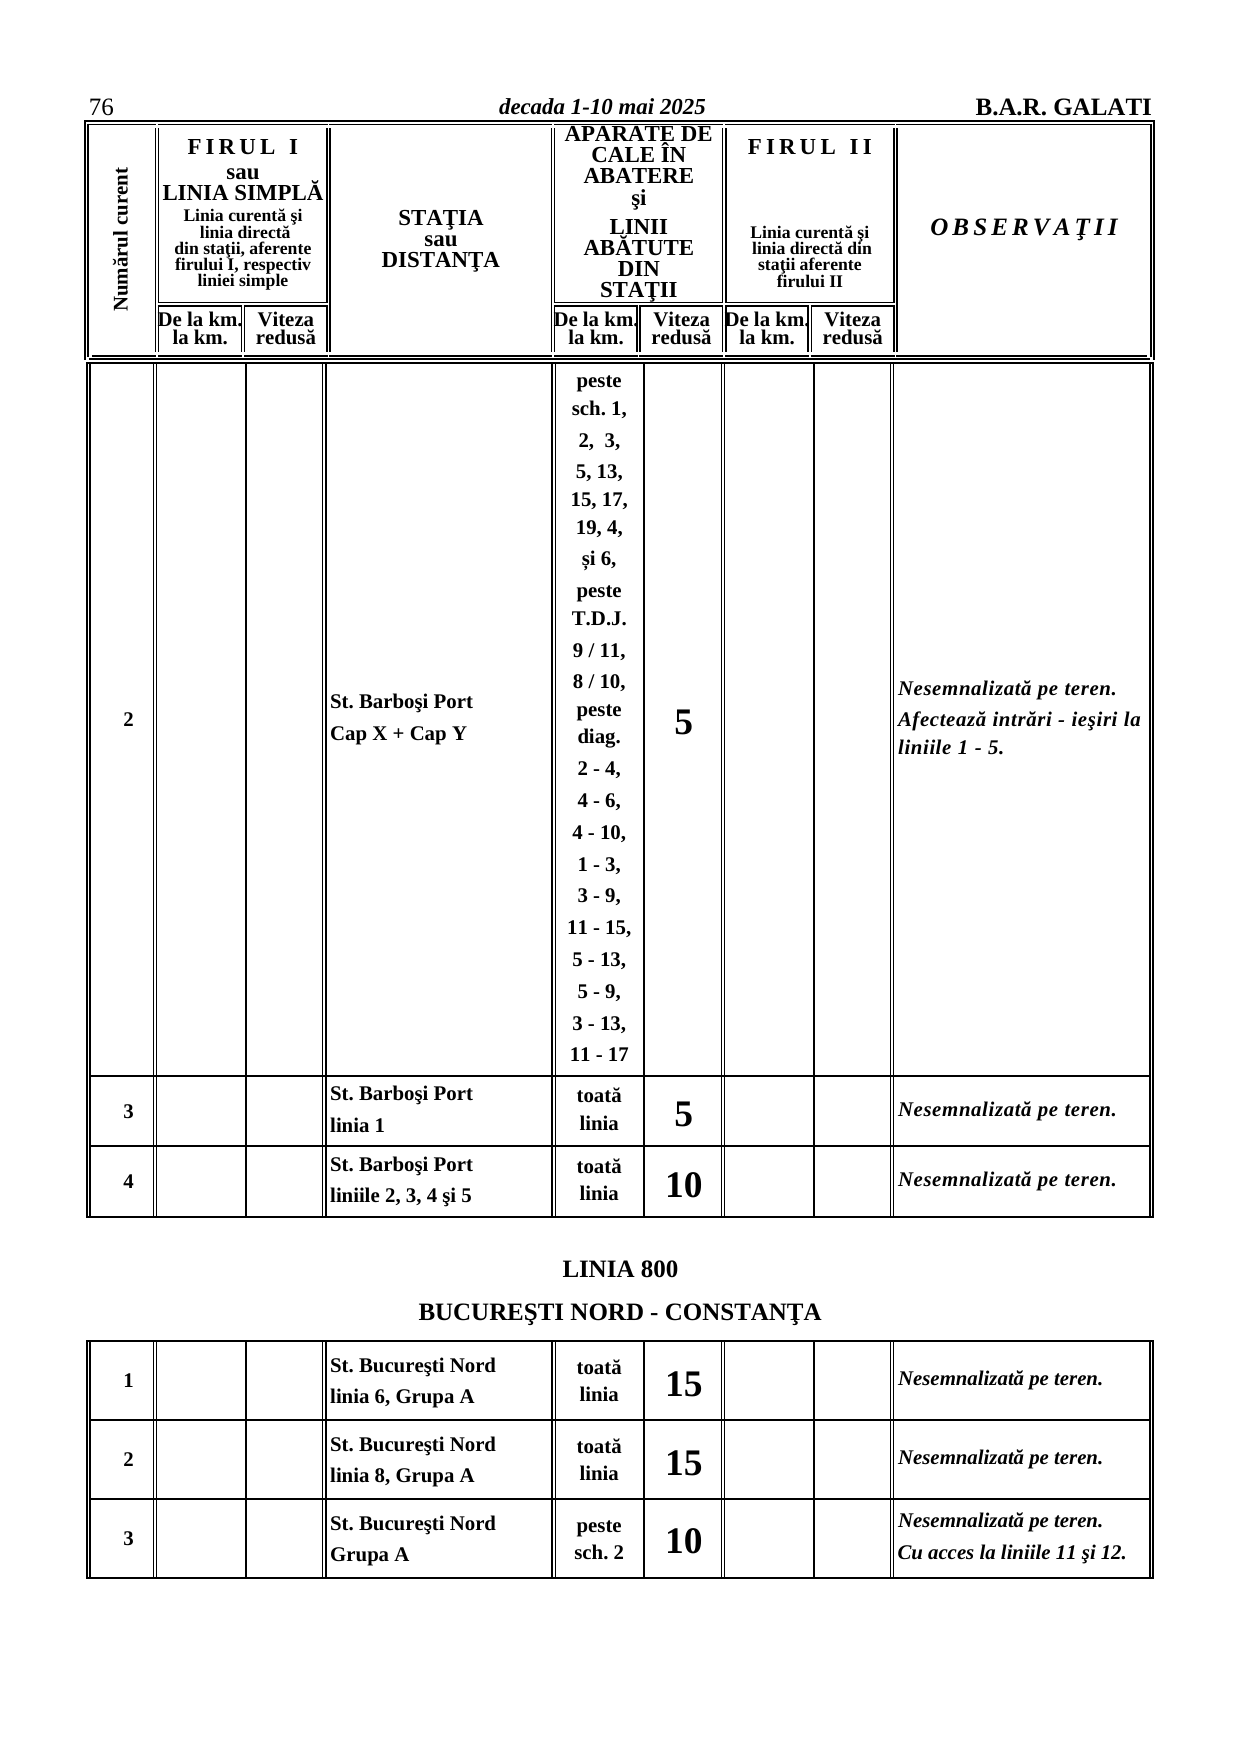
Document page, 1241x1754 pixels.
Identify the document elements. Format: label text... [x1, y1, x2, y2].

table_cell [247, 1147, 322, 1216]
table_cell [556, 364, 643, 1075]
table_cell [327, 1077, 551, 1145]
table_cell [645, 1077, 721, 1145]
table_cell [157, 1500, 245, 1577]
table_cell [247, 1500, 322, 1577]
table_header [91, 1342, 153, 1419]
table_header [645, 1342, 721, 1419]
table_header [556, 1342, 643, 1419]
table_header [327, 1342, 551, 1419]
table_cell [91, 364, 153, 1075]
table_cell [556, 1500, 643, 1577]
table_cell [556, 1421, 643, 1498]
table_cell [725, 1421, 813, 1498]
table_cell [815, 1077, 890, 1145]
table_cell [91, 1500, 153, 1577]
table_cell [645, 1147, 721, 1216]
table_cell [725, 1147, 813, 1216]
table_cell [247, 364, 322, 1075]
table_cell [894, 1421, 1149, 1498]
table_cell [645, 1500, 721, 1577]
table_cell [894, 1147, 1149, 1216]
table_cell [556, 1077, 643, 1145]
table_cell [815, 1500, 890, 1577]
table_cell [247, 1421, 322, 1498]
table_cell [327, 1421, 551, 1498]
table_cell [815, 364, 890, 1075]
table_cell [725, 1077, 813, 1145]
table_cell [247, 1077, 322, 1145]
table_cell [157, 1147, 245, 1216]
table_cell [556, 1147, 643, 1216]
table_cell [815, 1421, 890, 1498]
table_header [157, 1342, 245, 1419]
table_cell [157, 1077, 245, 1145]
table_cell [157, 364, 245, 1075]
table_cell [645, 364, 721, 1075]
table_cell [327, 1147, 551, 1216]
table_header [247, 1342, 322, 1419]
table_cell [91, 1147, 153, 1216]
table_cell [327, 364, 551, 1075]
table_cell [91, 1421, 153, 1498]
subtitle BUCUREŞTI NORD - CONSTANŢA [89, 1297, 1152, 1326]
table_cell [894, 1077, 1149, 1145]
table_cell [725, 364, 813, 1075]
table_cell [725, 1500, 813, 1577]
subtitle LINIA 800 [89, 1254, 1152, 1282]
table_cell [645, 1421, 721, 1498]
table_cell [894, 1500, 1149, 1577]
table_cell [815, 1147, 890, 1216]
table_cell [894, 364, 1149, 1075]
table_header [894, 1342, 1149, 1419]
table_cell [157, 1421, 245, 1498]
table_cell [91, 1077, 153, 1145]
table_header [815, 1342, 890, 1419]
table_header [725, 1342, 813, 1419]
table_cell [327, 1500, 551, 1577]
